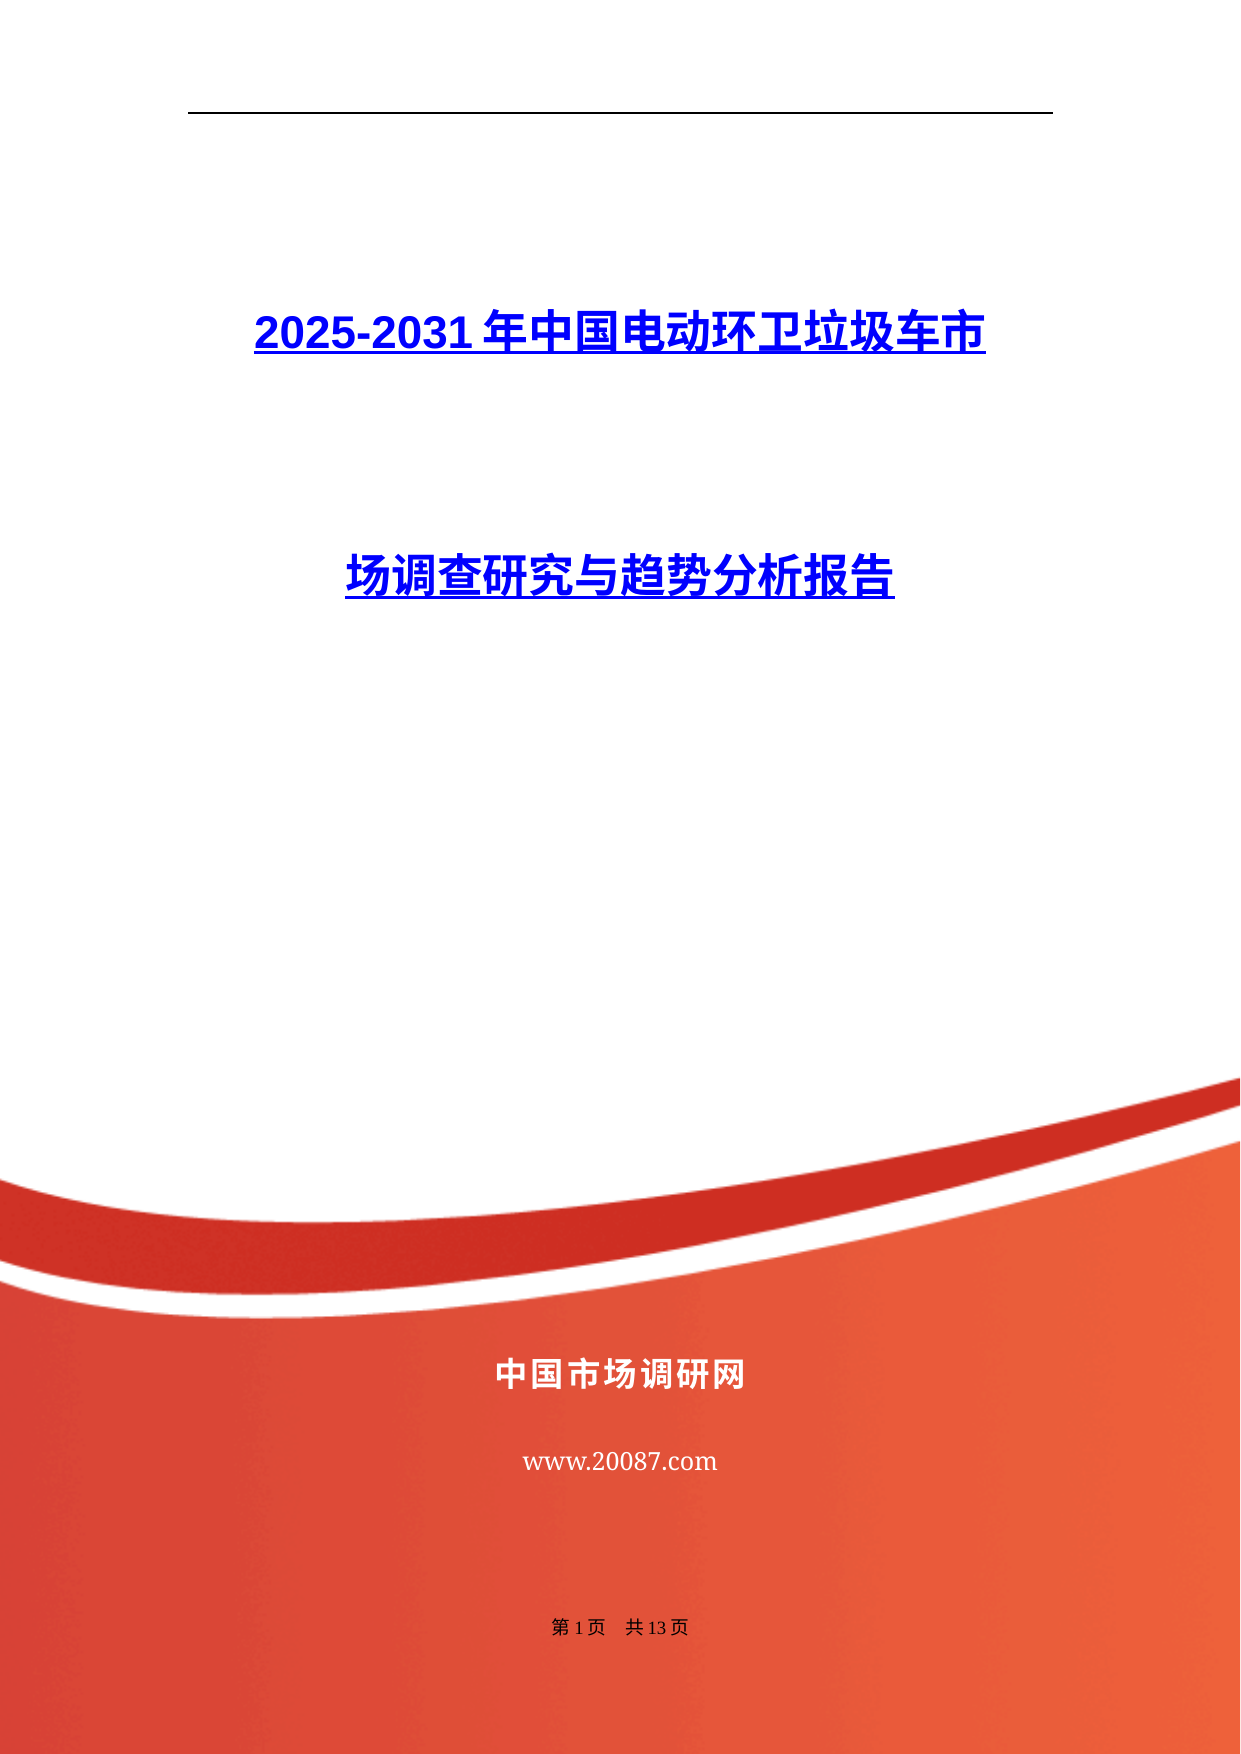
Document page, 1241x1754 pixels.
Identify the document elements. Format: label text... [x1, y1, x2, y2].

table_header 2025-2031年中国电动环卫垃圾车市场调查研究与趋势分析报告 [188, 207, 1053, 773]
picture [0, 1006, 1241, 1754]
subtitle 中国市场调研网 [187, 1339, 1053, 1404]
text www.20087.com [187, 1428, 1053, 1493]
